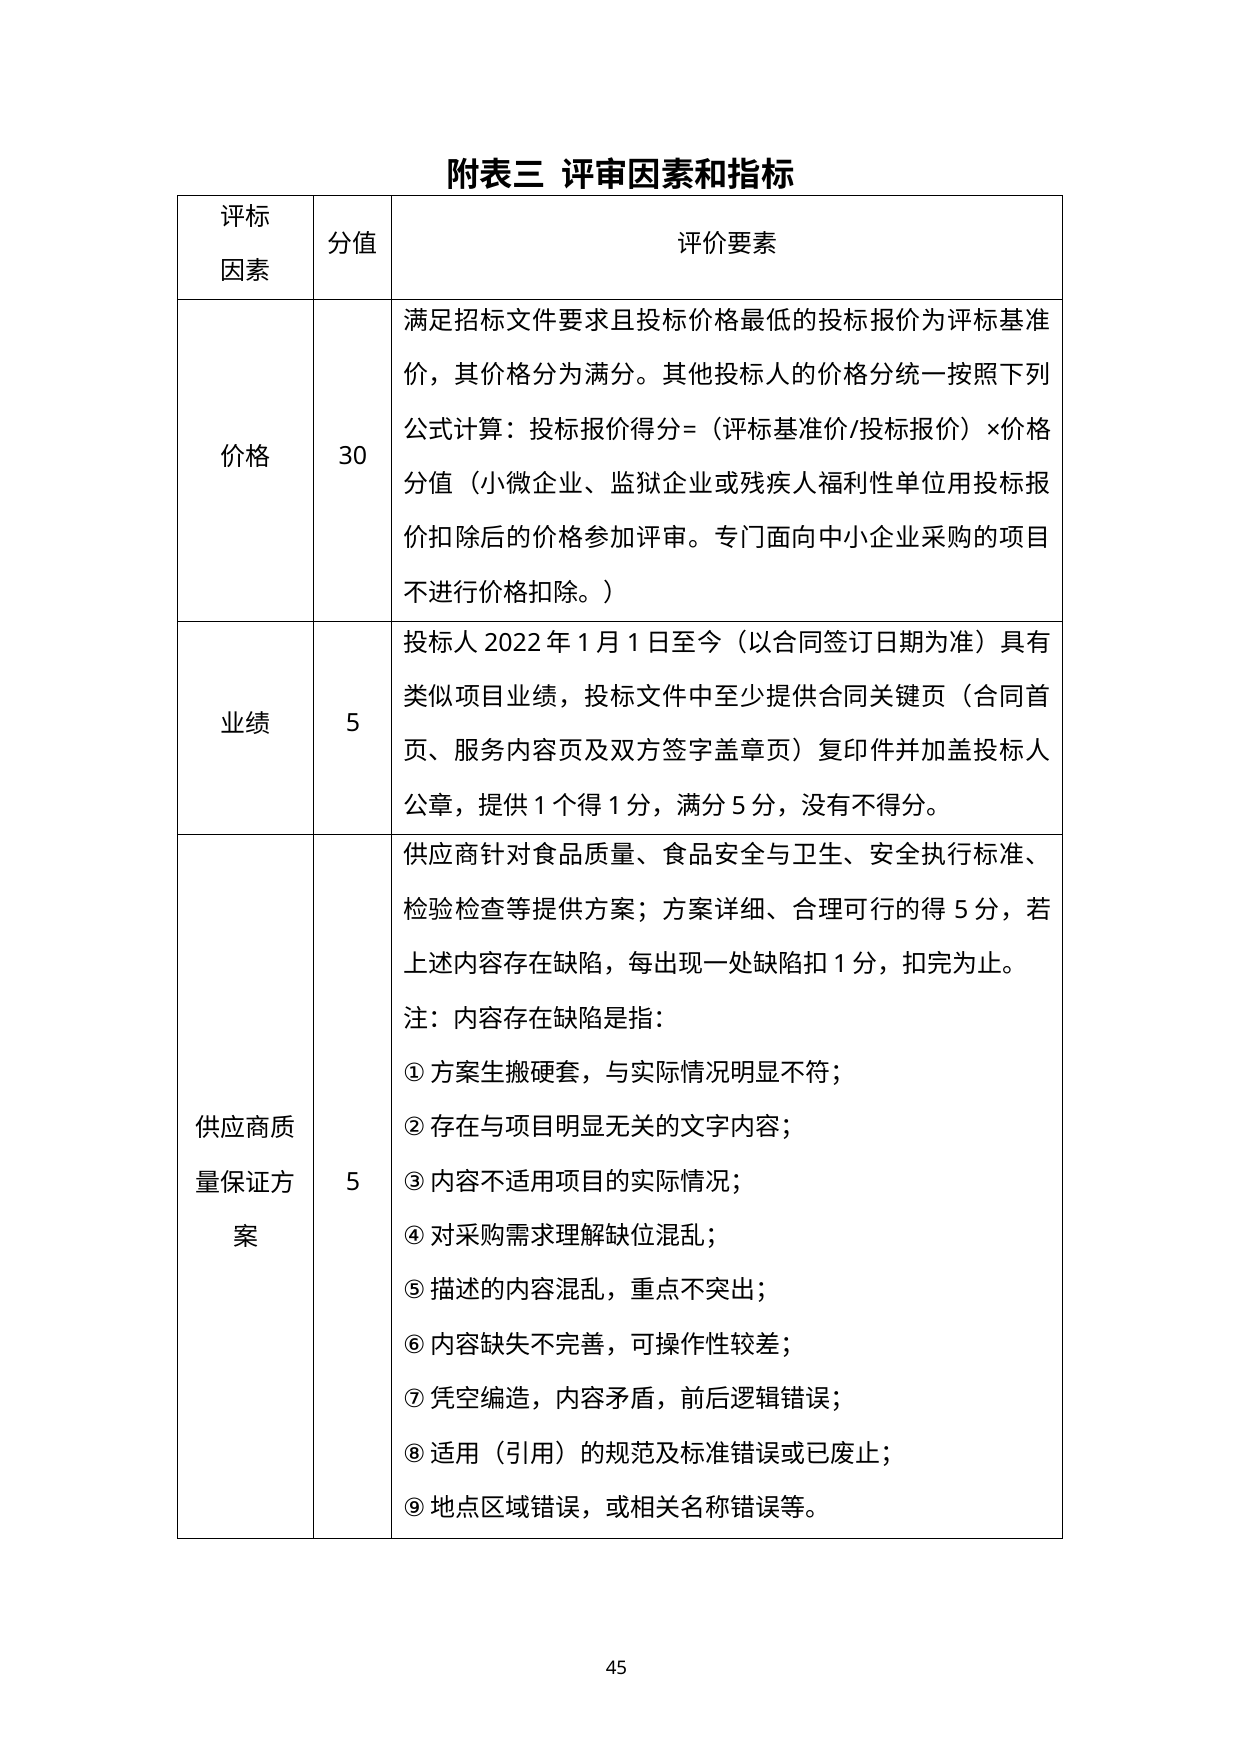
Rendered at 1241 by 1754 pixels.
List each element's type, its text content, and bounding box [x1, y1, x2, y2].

table_cell 满足招标文件要求且投标价格最低的投标报价为评标基准价，其价格分为满分。其他投标人的价格分统一按照下列公式计算：投标报价得分=（评标基准价/投标报价）×价格分值（小微企业、监狱企业或残疾人福利性单位用投标报价扣除后的价格参加评审。专门面向中小企业采购的项目不进行价格扣除。） [392, 300, 1062, 621]
table_cell 供应商质量保证方案 [178, 835, 313, 1538]
table_cell 投标人2022年1月1日至今（以合同签订日期为准）具有类似项目业绩，投标文件中至少提供合同关键页（合同首页、服务内容页及双方签字盖章页）复印件并加盖投标人公章，提供1个得1分，满分5分，没有不得分。 [392, 622, 1062, 834]
table_cell 5 [314, 622, 391, 834]
table_cell 价格 [178, 300, 313, 621]
table_header 评标 因素 [178, 196, 313, 299]
table_header 分值 [314, 196, 391, 299]
table_header 评价要素 [392, 196, 1062, 299]
table_cell 供应商针对食品质量、食品安全与卫生、安全执行标准、检验检查等提供方案；方案详细、合理可行的得5分，若上述内容存在缺陷，每出现一处缺陷扣1分，扣完为止。 注：内容存在缺陷是指： ①方案生搬硬套，与实际情况明显不符； ②存在与项目明显无关的文字内容； ③内容不适用项目的实际情况； ④对采购需求理解缺位混乱； ⑤描述的内容混乱，重点不突出； ⑥内容缺失不完善，可操作性较差； ⑦凭空编造，内容矛盾，前后逻辑错误； ⑧适用（引用）的规范及标准错误或已废止； ⑨地点区域错误，或相关名称错误等。 [392, 835, 1062, 1538]
table_cell 业绩 [178, 622, 313, 834]
text 附表三 评审因素和指标 [189, 153, 1051, 195]
table_cell 30 [314, 300, 391, 621]
table_cell 5 [314, 835, 391, 1538]
